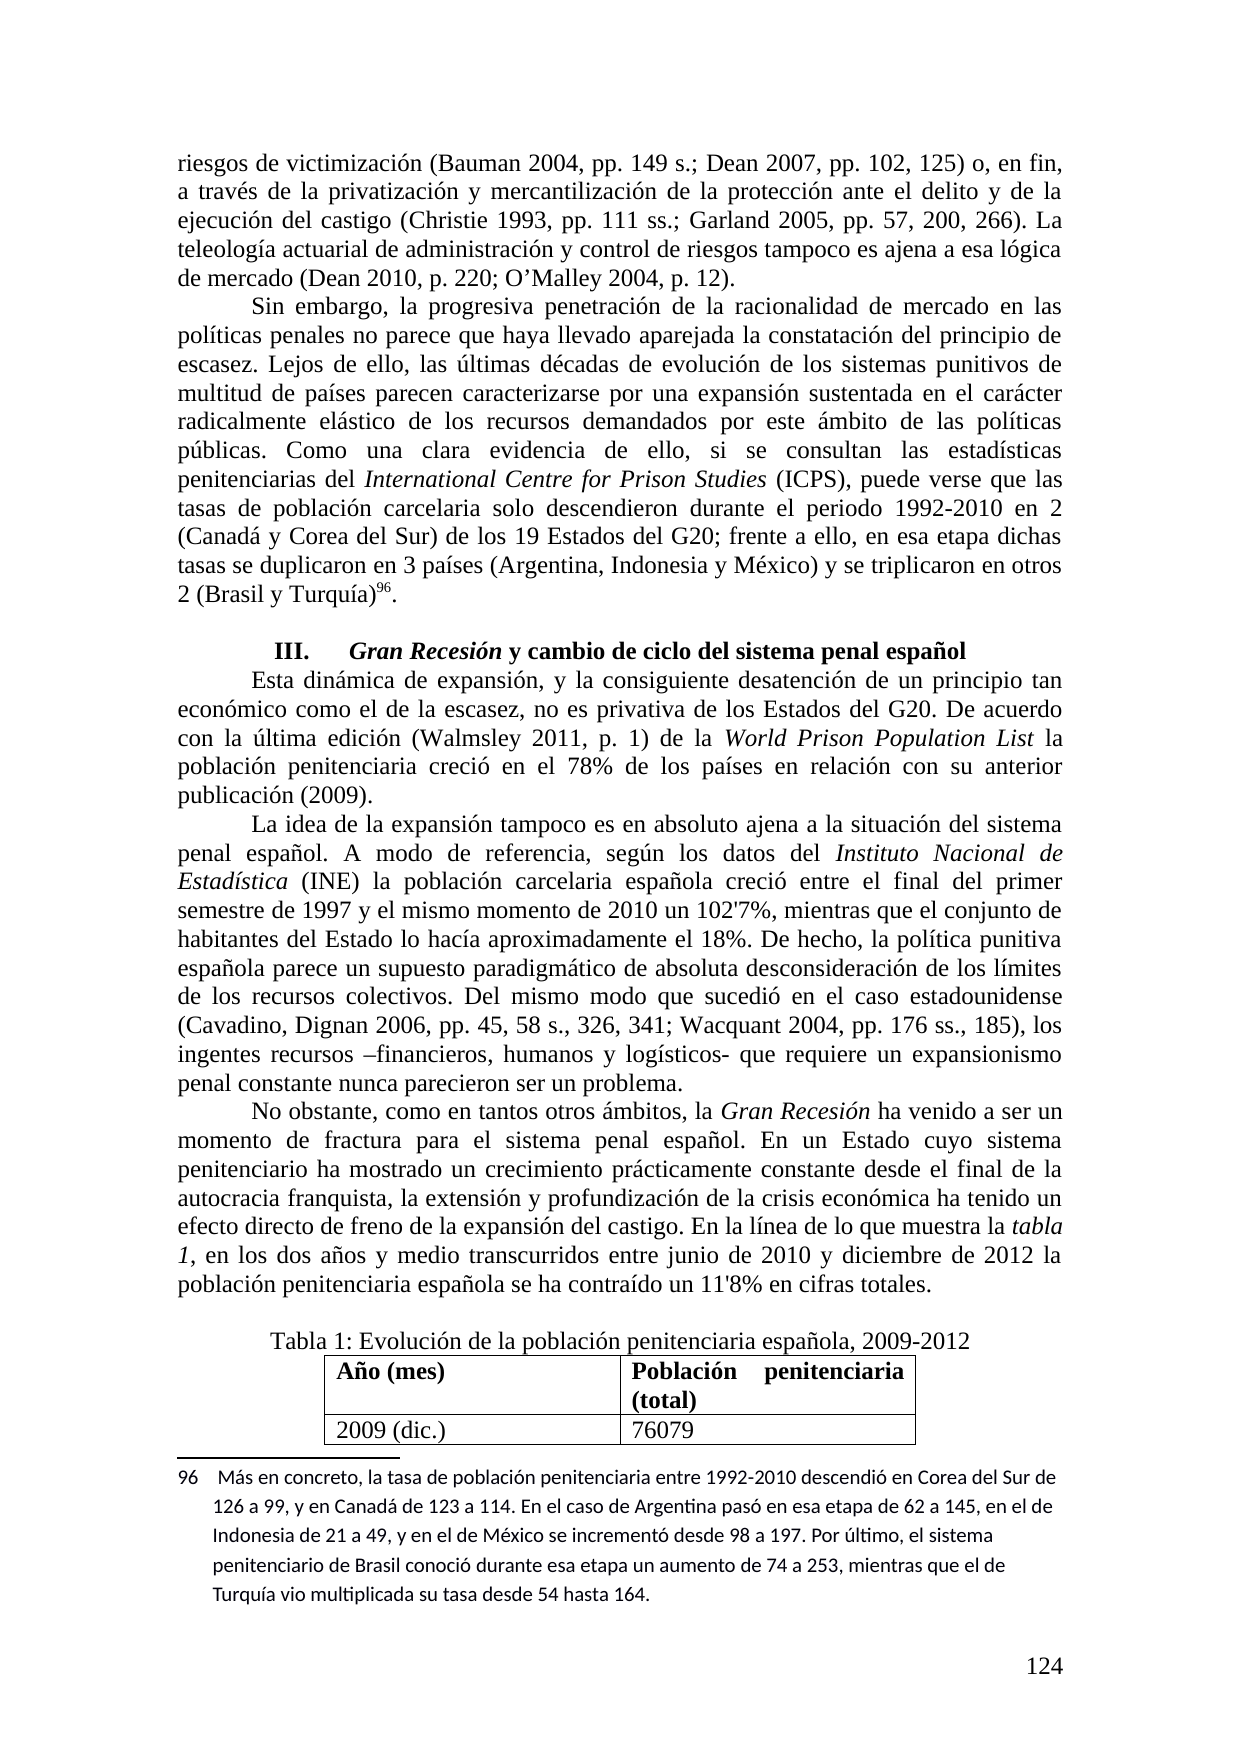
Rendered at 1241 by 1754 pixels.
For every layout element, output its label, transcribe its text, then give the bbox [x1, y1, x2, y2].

table_header Población penitenciaria (total) [621, 1356, 915, 1414]
text La idea de la expansión tampoco es en absoluto ajena a la situación del sistema penal español. A modo de referencia, según los datos del Instituto Nacional de Estadística (INE) la población carcelaria española creció entre el final del primer semestre de 1997 y el mismo momento de 2010 un 102'7%, mientras que el conjunto de habitantes del Estado lo hacía aproximadamente el 18%. De hecho, la política punitiva española parece un supuesto paradigmático de absoluta desconsideración de los límites de los recursos colectivos. Del mismo modo que sucedió en el caso estadounidense (Cavadino, Dignan 2006, pp. 45, 58 s., 326, 341; Wacquant 2004, pp. 176 ss., 185), los ingentes recursos –financieros, humanos y logísticos- que requiere un expansionismo penal constante nunca parecieron ser un problema. [177, 809, 1063, 1096]
table_cell 76079 [621, 1415, 915, 1443]
table_cell 2009 (dic.) [325, 1415, 620, 1443]
list Gran Recesión y cambio de ciclo del sistema penal español [177, 636, 1063, 665]
text No obstante, como en tantos otros ámbitos, la Gran Recesión ha venido a ser un momento de fractura para el sistema penal español. En un Estado cuyo sistema penitenciario ha mostrado un crecimiento prácticamente constante desde el final de la autocracia franquista, la extensión y profundización de la crisis económica ha tenido un efecto directo de freno de la expansión del castigo. En la línea de lo que muestra la tabla 1, en los dos años y medio transcurridos entre junio de 2010 y diciembre de 2012 la población penitenciaria española se ha contraído un 11'8% en cifras totales. [177, 1096, 1063, 1298]
table_header Año (mes) [325, 1356, 620, 1414]
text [177, 148, 1063, 291]
text Tabla 1: Evolución de la población penitenciaria española, 2009-2012 [177, 1326, 1063, 1355]
text Esta dinámica de expansión, y la consiguiente desatención de un principio tan económico como el de la escasez, no es privativa de los Estados del G20. De acuerdo con la última edición (Walmsley 2011, p. 1) de la World Prison Population List la población penitenciaria creció en el 78% de los países en relación con su anterior publicación (2009). [177, 665, 1063, 809]
text Sin embargo, la progresiva penetración de la racionalidad de mercado en las políticas penales no parece que haya llevado aparejada la constatación del principio de escasez. Lejos de ello, las últimas décadas de evolución de los sistemas punitivos de multitud de países parecen caracterizarse por una expansión sustentada en el carácter radicalmente elástico de los recursos demandados por este ámbito de las políticas públicas. Como una clara evidencia de ello, si se consultan las estadísticas penitenciarias del International Centre for Prison Studies (ICPS), puede verse que las tasas de población carcelaria solo descendieron durante el periodo 1992-2010 en 2 (Canadá y Corea del Sur) de los 19 Estados del G20; frente a ello, en esa etapa dichas tasas se duplicaron en 3 países (Argentina, Indonesia y México) y se triplicaron en otros 2 (Brasil y Turquía). [177, 291, 1063, 608]
